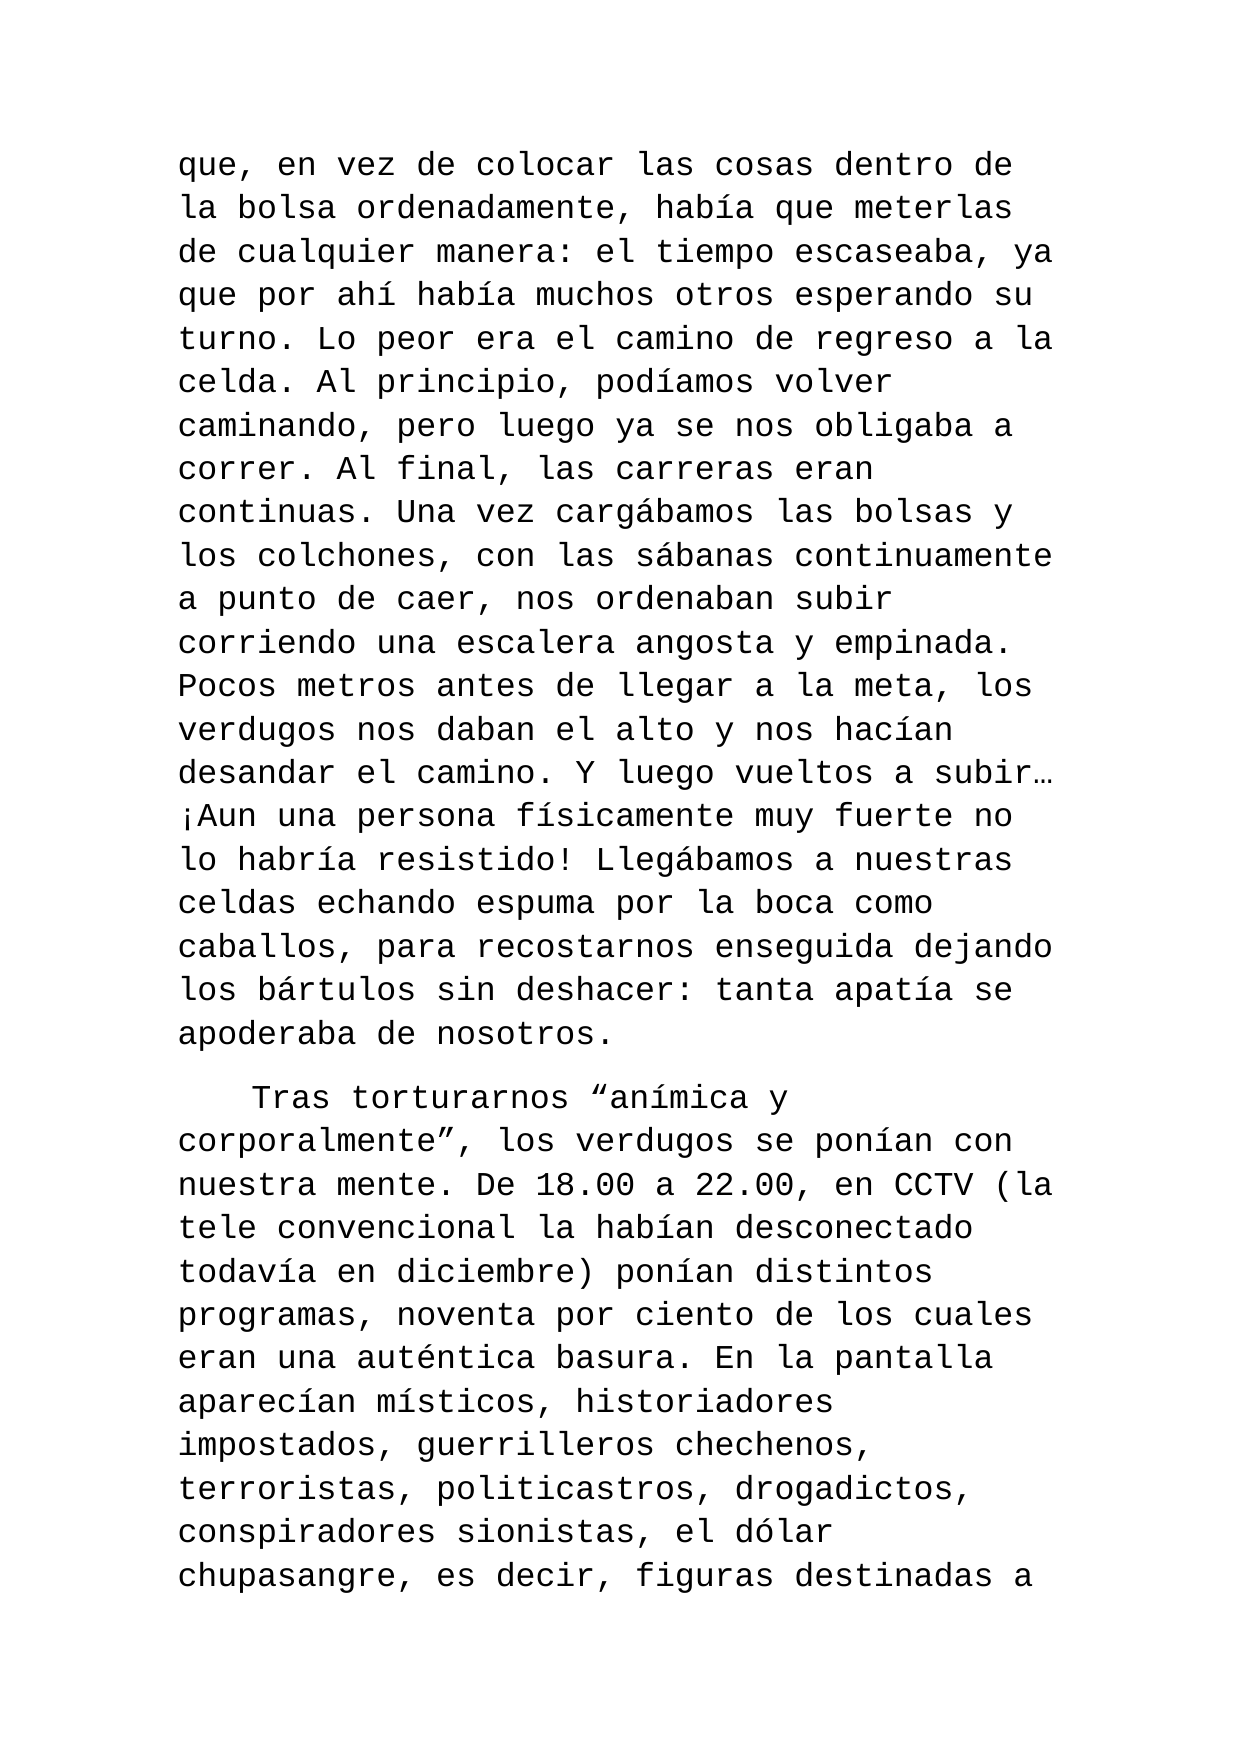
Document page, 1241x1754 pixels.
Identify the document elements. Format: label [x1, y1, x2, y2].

text [177, 148, 1063, 1054]
text [177, 1081, 1063, 1596]
